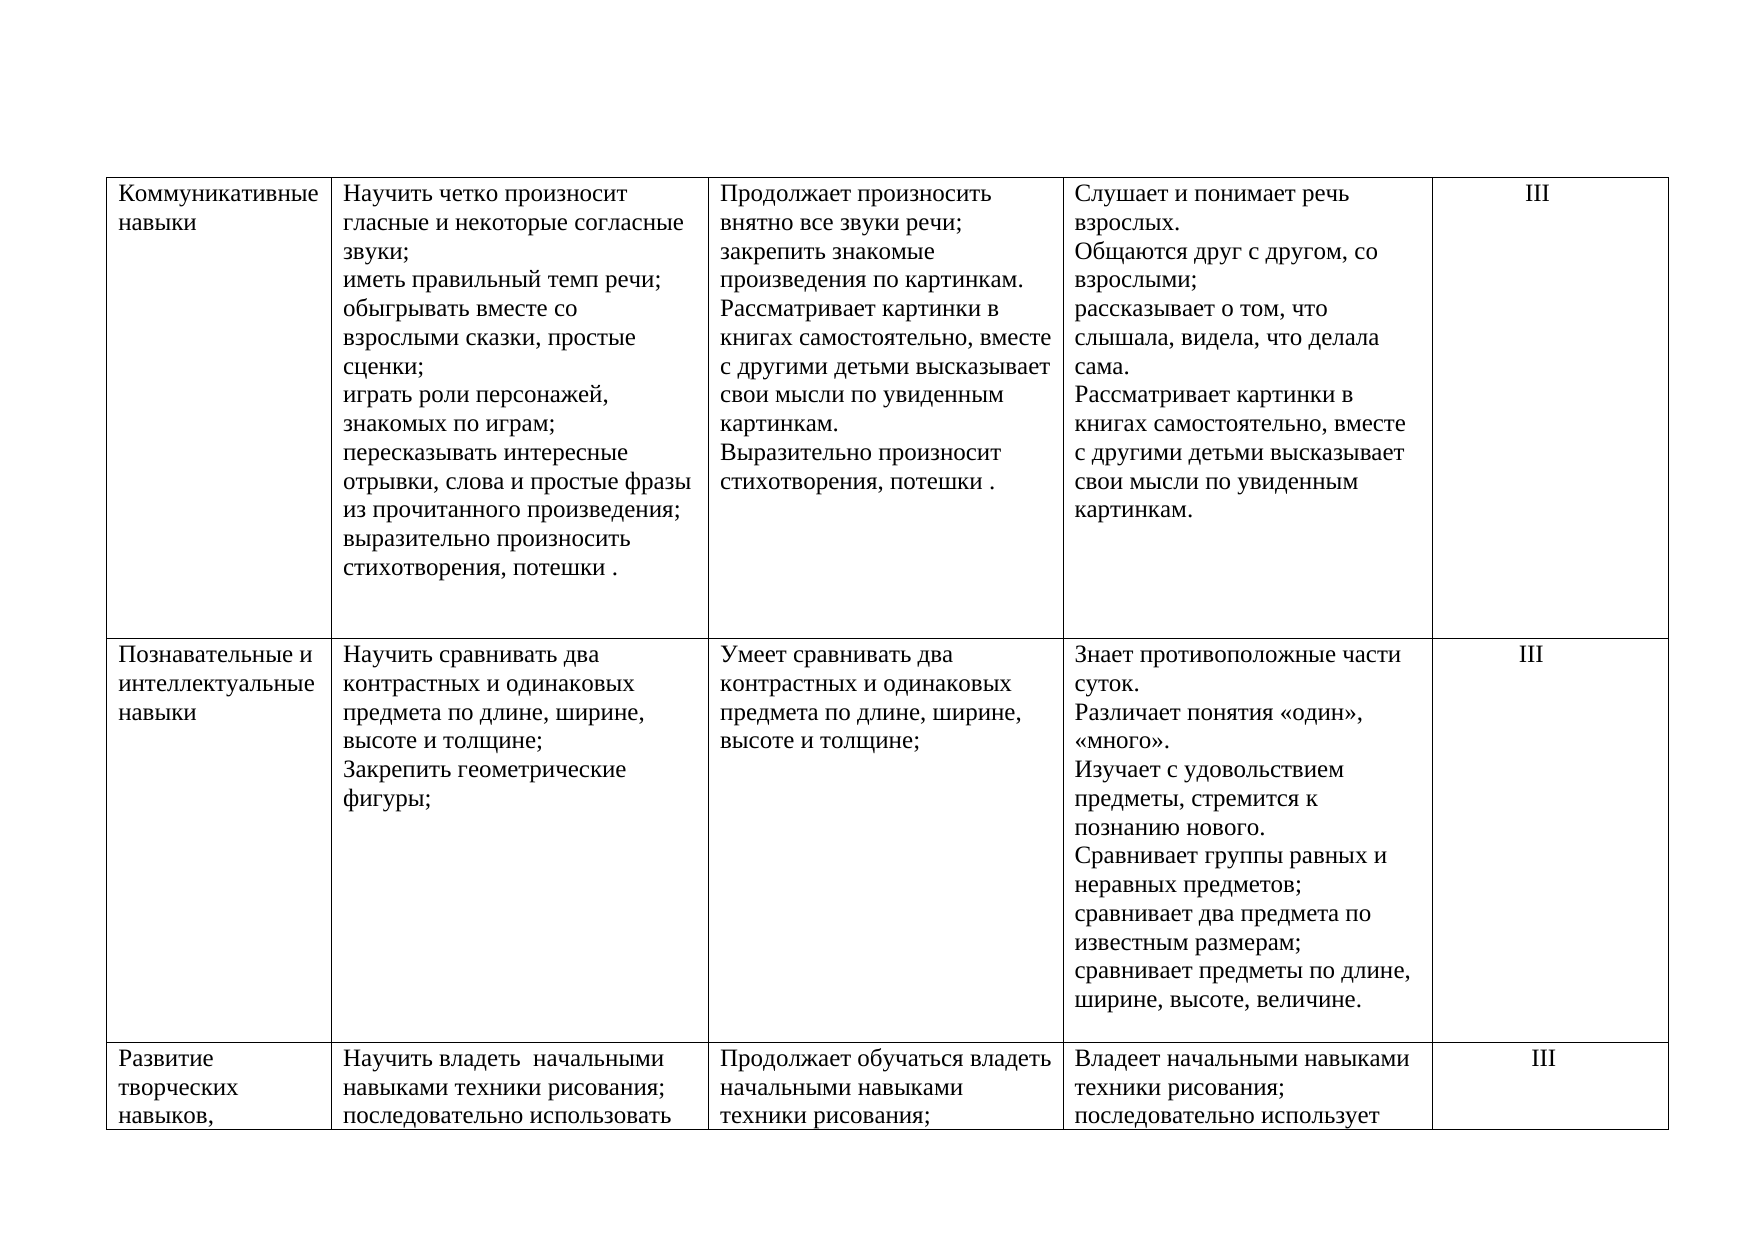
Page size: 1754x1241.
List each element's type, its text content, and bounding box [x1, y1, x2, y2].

table_cell Коммуникативные навыки [107, 178, 331, 638]
table_cell Знает противоположные части суток. Различает понятия «один», «много». Изучает с удовольствием предметы, стремится к познанию нового. Сравнивает группы равных и неравных предметов; сравнивает два предмета по известным размерам; сравнивает предметы по длине, ширине, высоте, величине. [1064, 639, 1432, 1042]
table_cell III [1433, 1043, 1668, 1129]
table_cell III [1433, 178, 1668, 638]
table_cell Познавательные и интеллектуальные навыки [107, 639, 331, 1042]
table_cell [332, 1043, 708, 1129]
table_cell Слушает и понимает речь взрослых. Общаются друг с другом, со взрослыми; рассказывает о том, что слышала, видела, что делала сама. Рассматривает картинки в книгах самостоятельно, вместе с другими детьми высказывает свои мысли по увиденным картинкам. [1064, 178, 1432, 638]
table_cell Умеет сравнивать два контрастных и одинаковых предмета по длине, ширине, высоте и толщине; [709, 639, 1063, 1042]
table_cell Научить сравнивать два контрастных и одинаковых предмета по длине, ширине, высоте и толщине; Закрепить геометрические фигуры; [332, 639, 708, 1042]
table_cell Научить четко произносит гласные и некоторые согласные звуки; иметь правильный темп речи; обыгрывать вместе со взрослыми сказки, простые сценки; играть роли персонажей, знакомых по играм; пересказывать интересные отрывки, слова и простые фразы из прочитанного произведения; выразительно произносить стихотворения, потешки . [332, 178, 708, 638]
table_cell Продолжает произносить внятно все звуки речи; закрепить знакомые произведения по картинкам. Рассматривает картинки в книгах самостоятельно, вместе с другими детьми высказывает свои мысли по увиденным картинкам. Выразительно произносит стихотворения, потешки . [709, 178, 1063, 638]
table_cell III [1433, 639, 1668, 1042]
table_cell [1064, 1043, 1432, 1129]
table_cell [709, 1043, 1063, 1129]
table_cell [107, 1043, 331, 1129]
